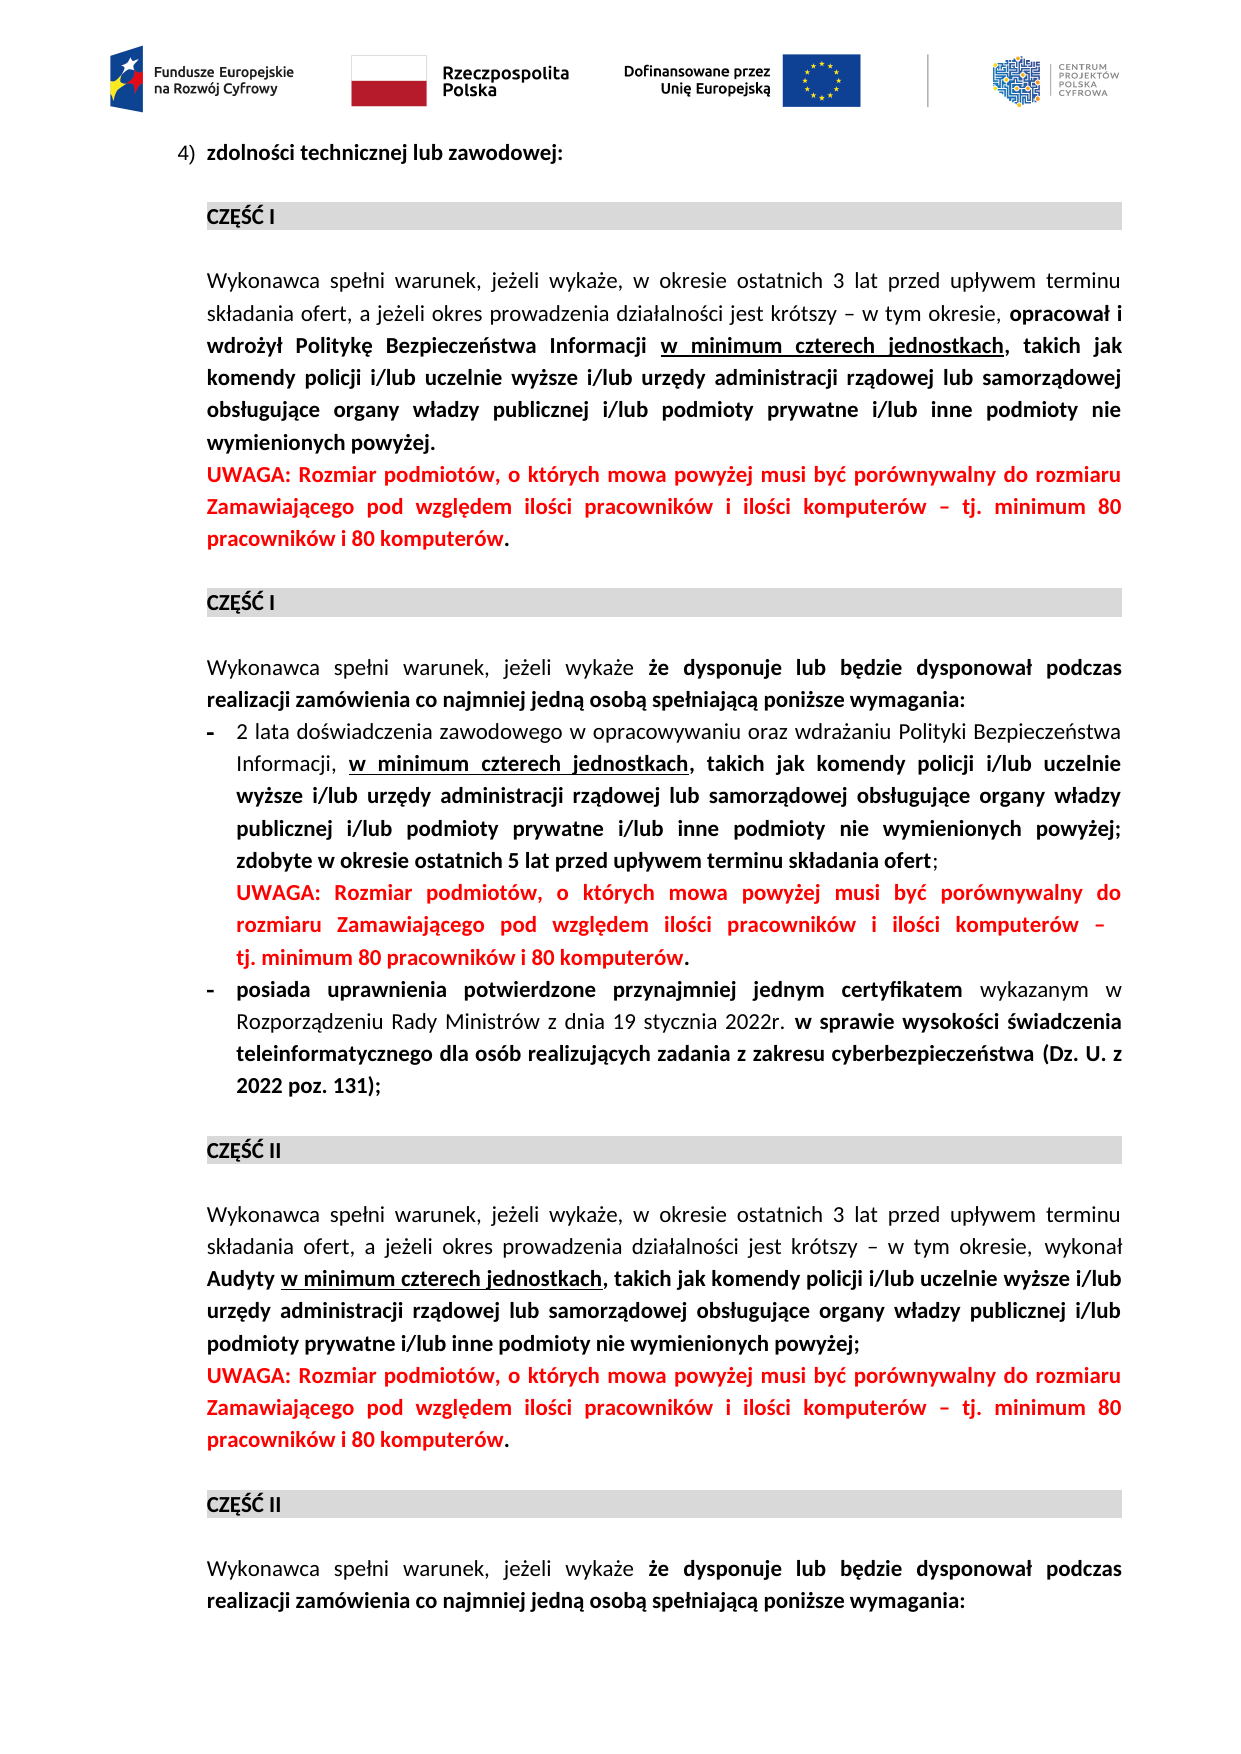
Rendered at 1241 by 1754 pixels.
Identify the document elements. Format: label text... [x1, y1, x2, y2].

text UWAGA: Rozmiar podmiotów, o których mowa powyżej musi być porównywalny do rozmiaru Zamawiającego pod względem ilości pracowników i ilości komputerów – tj. minimum 80 pracowników i 80 komputerów. [207, 1361, 1122, 1453]
list CZĘŚĆ I [207, 588, 1122, 617]
list 2 lata doświadczenia zawodowego w opracowywaniu oraz wdrażaniu Polityki Bezpieczeństwa Informacji, w minimum czterech jednostkach, takich jak komendy policji i/lub uczelnie wyższe i/lub urzędy administracji rządowej lub samorządowej obsługujące organy władzy publicznej i/lub podmioty prywatne i/lub inne podmioty nie wymienionych powyżej; zdobyte w okresie ostatnich 5 lat przed upływem terminu składania ofert; [207, 717, 1122, 874]
list CZĘŚĆ II [207, 1490, 1122, 1518]
list CZĘŚĆ I [207, 202, 1122, 230]
list Wykonawca spełni warunek, jeżeli wykaże, w okresie ostatnich 3 lat przed upływem terminu składania ofert, a jeżeli okres prowadzenia działalności jest krótszy – w tym okresie, opracował i wdrożył Politykę Bezpieczeństwa Informacji w minimum czterech jednostkach, takich jak komendy policji i/lub uczelnie wyższe i/lub urzędy administracji rządowej lub samorządowej obsługujące organy władzy publicznej i/lub podmioty prywatne i/lub inne podmioty nie wymienionych powyżej. [207, 267, 1122, 456]
list UWAGA: Rozmiar podmiotów, o których mowa powyżej musi być porównywalny do rozmiaru Zamawiającego pod względem ilości pracowników i ilości komputerów – tj. minimum 80 pracowników i 80 komputerów. [236, 878, 1122, 971]
list zdolności technicznej lub zawodowej: [177, 103, 1122, 166]
list posiada uprawnienia potwierdzone przynajmniej jednym certyfikatem wykazanym w Rozporządzeniu Rady Ministrów z dnia 19 stycznia 2022r. w sprawie wysokości świadczenia teleinformatycznego dla osób realizujących zadania z zakresu cyberbezpieczeństwa (Dz. U. z 2022 poz. 131); [207, 975, 1122, 1099]
picture [88, 23, 1152, 134]
list Wykonawca spełni warunek, jeżeli wykaże że dysponuje lub będzie dysponował podczas realizacji zamówienia co najmniej jedną osobą spełniającą poniższe wymagania: [207, 653, 1122, 713]
list Wykonawca spełni warunek, jeżeli wykaże że dysponuje lub będzie dysponował podczas realizacji zamówienia co najmniej jedną osobą spełniającą poniższe wymagania: [207, 1554, 1122, 1614]
list UWAGA: Rozmiar podmiotów, o których mowa powyżej musi być porównywalny do rozmiaru Zamawiającego pod względem ilości pracowników i ilości komputerów – tj. minimum 80 pracowników i 80 komputerów. [207, 460, 1122, 552]
list CZĘŚĆ II [207, 1136, 1122, 1164]
text Wykonawca spełni warunek, jeżeli wykaże, w okresie ostatnich 3 lat przed upływem terminu składania ofert, a jeżeli okres prowadzenia działalności jest krótszy – w tym okresie, wykonał Audyty w minimum czterech jednostkach, takich jak komendy policji i/lub uczelnie wyższe i/lub urzędy administracji rządowej lub samorządowej obsługujące organy władzy publicznej i/lub podmioty prywatne i/lub inne podmioty nie wymienionych powyżej; [207, 1200, 1122, 1357]
